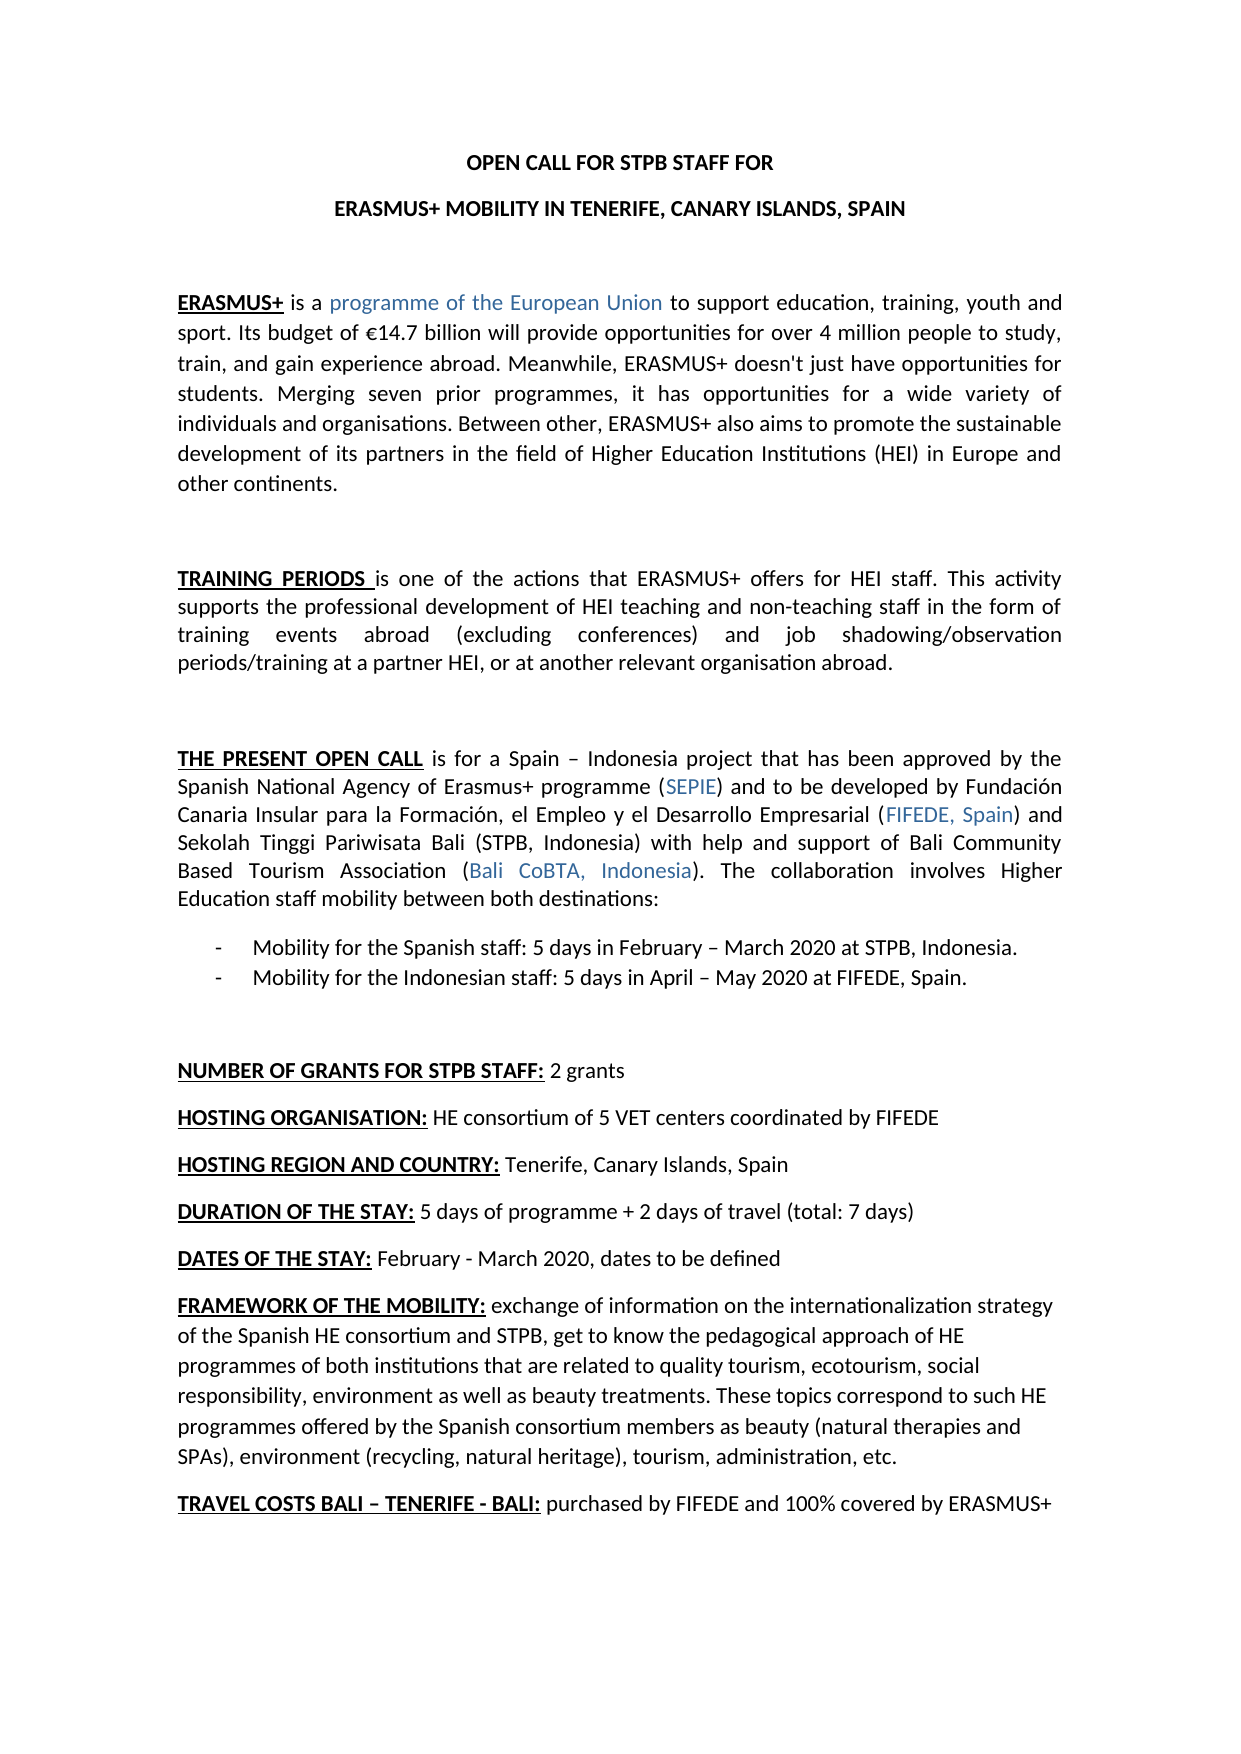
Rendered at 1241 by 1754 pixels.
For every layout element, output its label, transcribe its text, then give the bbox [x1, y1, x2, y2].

text DURATION OF THE STAY: 5 days of programme + 2 days of travel (total: 7 days) [177, 1197, 1063, 1225]
text DATES OF THE STAY: February - March 2020, dates to be defined [177, 1244, 1063, 1272]
list Mobility for the Spanish staff: 5 days in February – March 2020 at STPB, Indonesia. [215, 933, 1063, 961]
text HOSTING ORGANISATION: HE consortium of 5 VET centers coordinated by FIFEDE [177, 1103, 1063, 1131]
text ERASMUS+ MOBILITY IN TENERIFE, CANARY ISLANDS, SPAIN [177, 194, 1063, 222]
text FRAMEWORK OF THE MOBILITY: exchange of information on the internationalization strategy of the Spanish HE consortium and STPB, get to know the pedagogical approach of HE programmes of both institutions that are related to quality tourism, ecotourism, social responsibility, environment as well as beauty treatments. These topics correspond to such HE programmes offered by the Spanish consortium members as beauty (natural therapies and SPAs), environment (recycling, natural heritage), tourism, administration, etc. [177, 1291, 1063, 1470]
text HOSTING REGION AND COUNTRY: Tenerife, Canary Islands, Spain [177, 1150, 1063, 1178]
list Mobility for the Indonesian staff: 5 days in April – May 2020 at FIFEDE, Spain. [215, 963, 1063, 991]
text TRAINING PERIODS is one of the actions that ERASMUS+ offers for HEI staff. This activity supports the professional development of HEI teaching and non-teaching staff in the form of training events abroad (excluding conferences) and job shadowing/observation periods/training at a partner HEI, or at another relevant organisation abroad. [177, 564, 1063, 676]
text TRAVEL COSTS BALI – TENERIFE - BALI: purchased by FIFEDE and 100% covered by ERASMUS+ [177, 1489, 1063, 1517]
text ERASMUS+ is a programme of the European Union to support education, training, youth and sport. Its budget of €14.7 billion will provide opportunities for over 4 million people to study, train, and gain experience abroad. Meanwhile, ERASMUS+ doesn't just have opportunities for students. Merging seven prior programmes, it has opportunities for a wide variety of individuals and organisations. Between other, ERASMUS+ also aims to promote the sustainable development of its partners in the field of Higher Education Institutions (HEI) in Europe and other continents. [177, 288, 1063, 497]
text THE PRESENT OPEN CALL is for a Spain – Indonesia project that has been approved by the Spanish National Agency of Erasmus+ programme (SEPIE) and to be developed by Fundación Canaria Insular para la Formación, el Empleo y el Desarrollo Empresarial (FIFEDE, Spain) and Sekolah Tinggi Pariwisata Bali (STPB, Indonesia) with help and support of Bali Community Based Tourism Association (Bali CoBTA, Indonesia). The collaboration involves Higher Education staff mobility between both destinations: [177, 744, 1063, 913]
text NUMBER OF GRANTS FOR STPB STAFF: 2 grants [177, 1057, 1063, 1084]
text OPEN CALL FOR STPB STAFF FOR [177, 148, 1063, 176]
